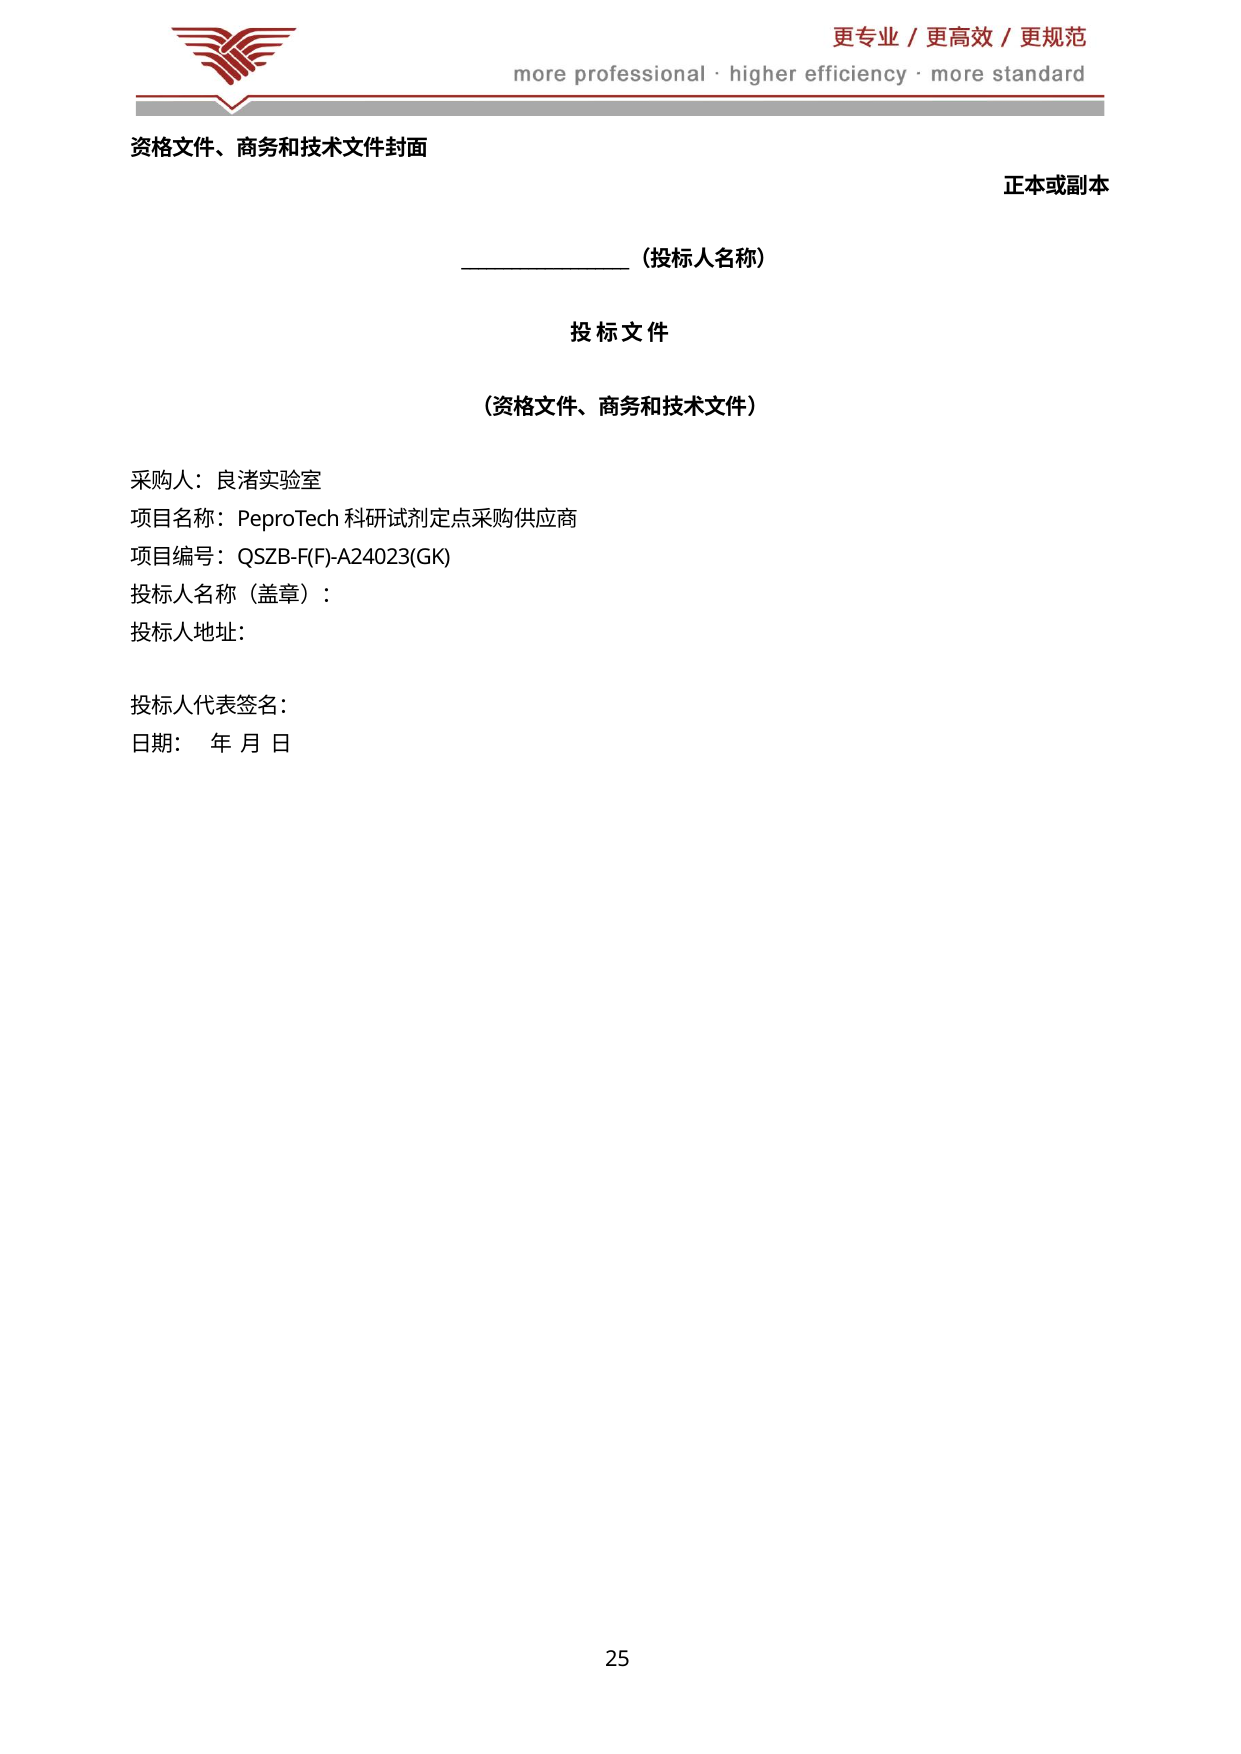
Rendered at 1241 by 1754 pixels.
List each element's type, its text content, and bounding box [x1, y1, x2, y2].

text 日期： 年 月 日 [130, 726, 1110, 758]
text （资格文件、商务和技术文件） [130, 389, 1110, 421]
picture [135, 3, 1105, 116]
text 资格文件、商务和技术文件封面 [130, 130, 1110, 162]
text 投标人名称（盖章）： [130, 577, 1110, 608]
text 项目名称：PeproTech科研试剂定点采购供应商 [130, 501, 1110, 532]
text 投标人地址： [130, 615, 1110, 646]
text 投标人代表签名： [130, 688, 1110, 720]
text 投 标 文 件 [130, 315, 1110, 347]
text ____________________（投标人名称） [130, 241, 1110, 273]
text 采购人：良渚实验室 [130, 463, 1110, 494]
text 项目编号：QSZB-F(F)-A24023(GK) [130, 539, 1110, 570]
text 正本或副本 [130, 168, 1110, 199]
